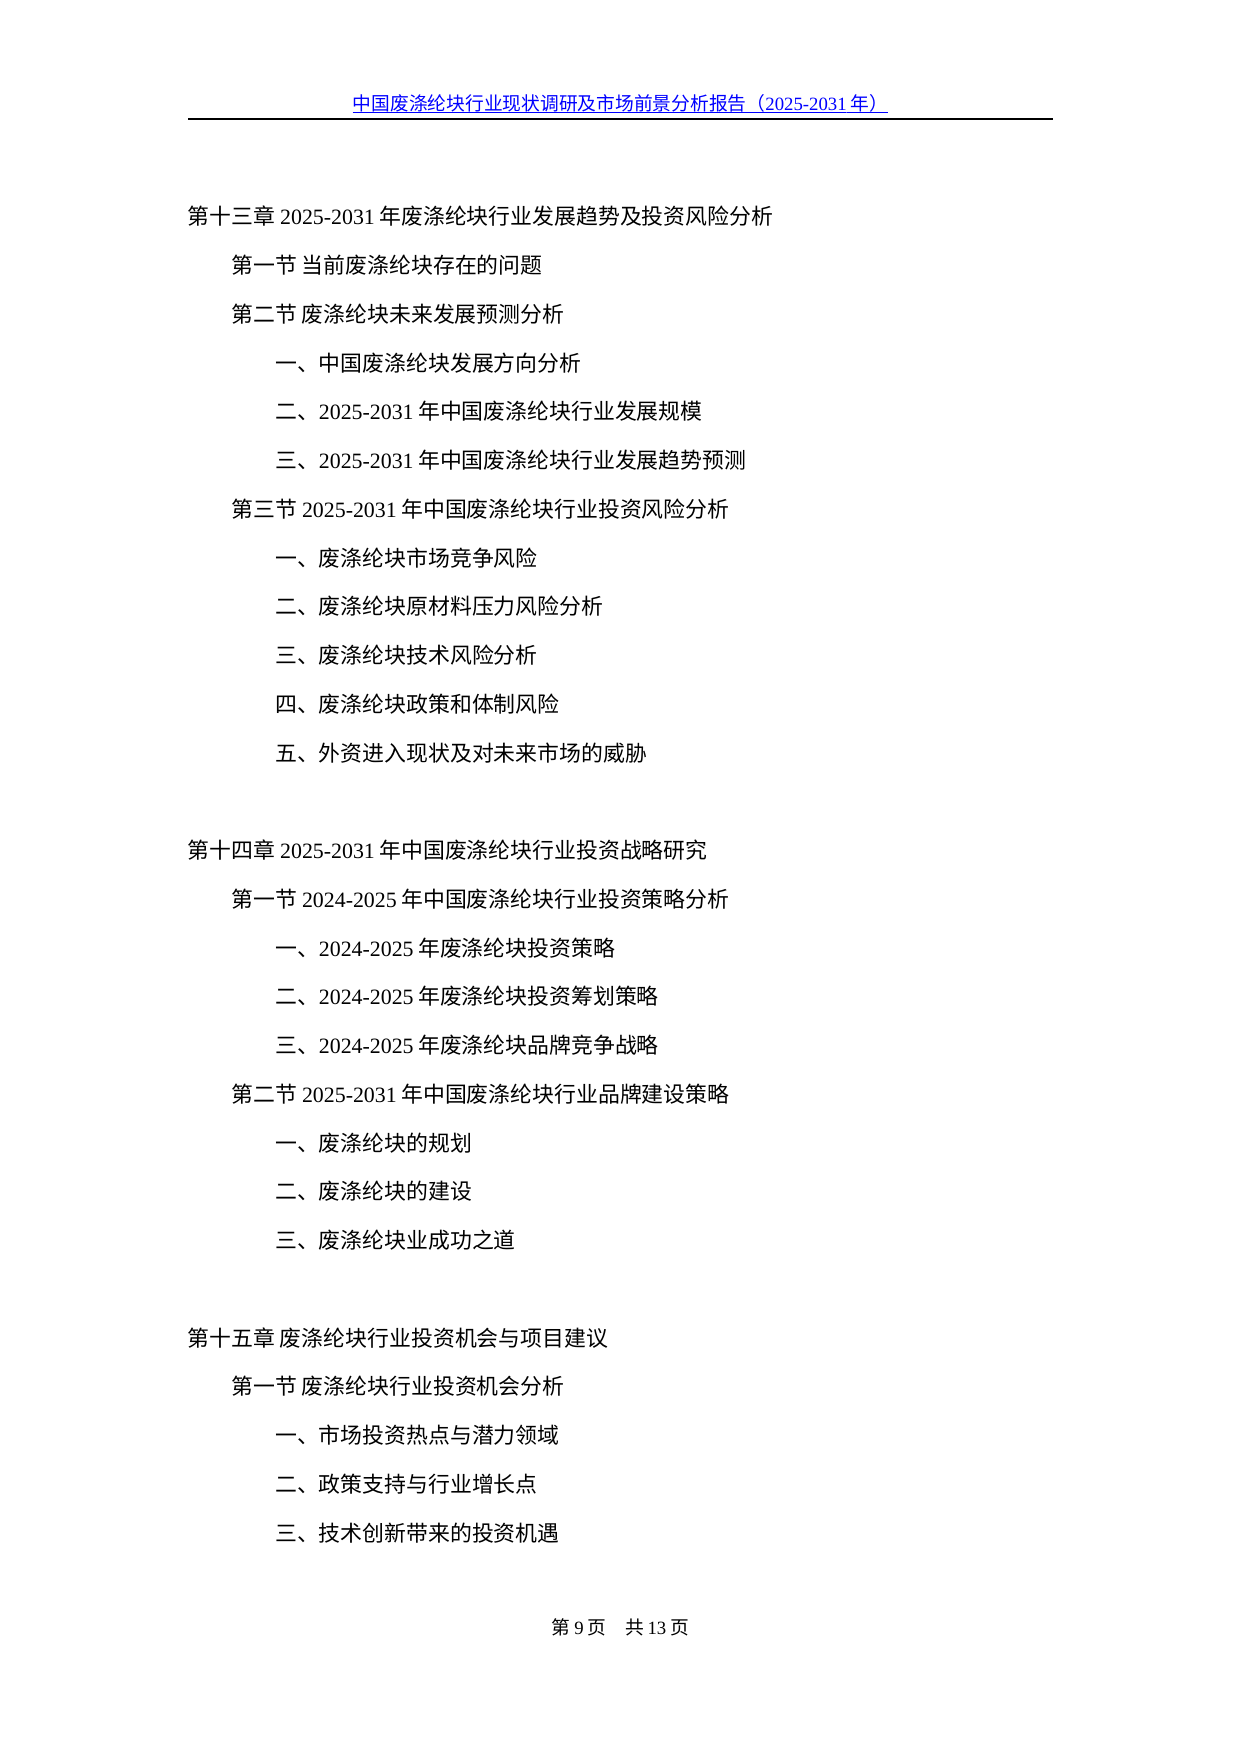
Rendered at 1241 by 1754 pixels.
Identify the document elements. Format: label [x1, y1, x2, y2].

text [187, 150, 1053, 1548]
